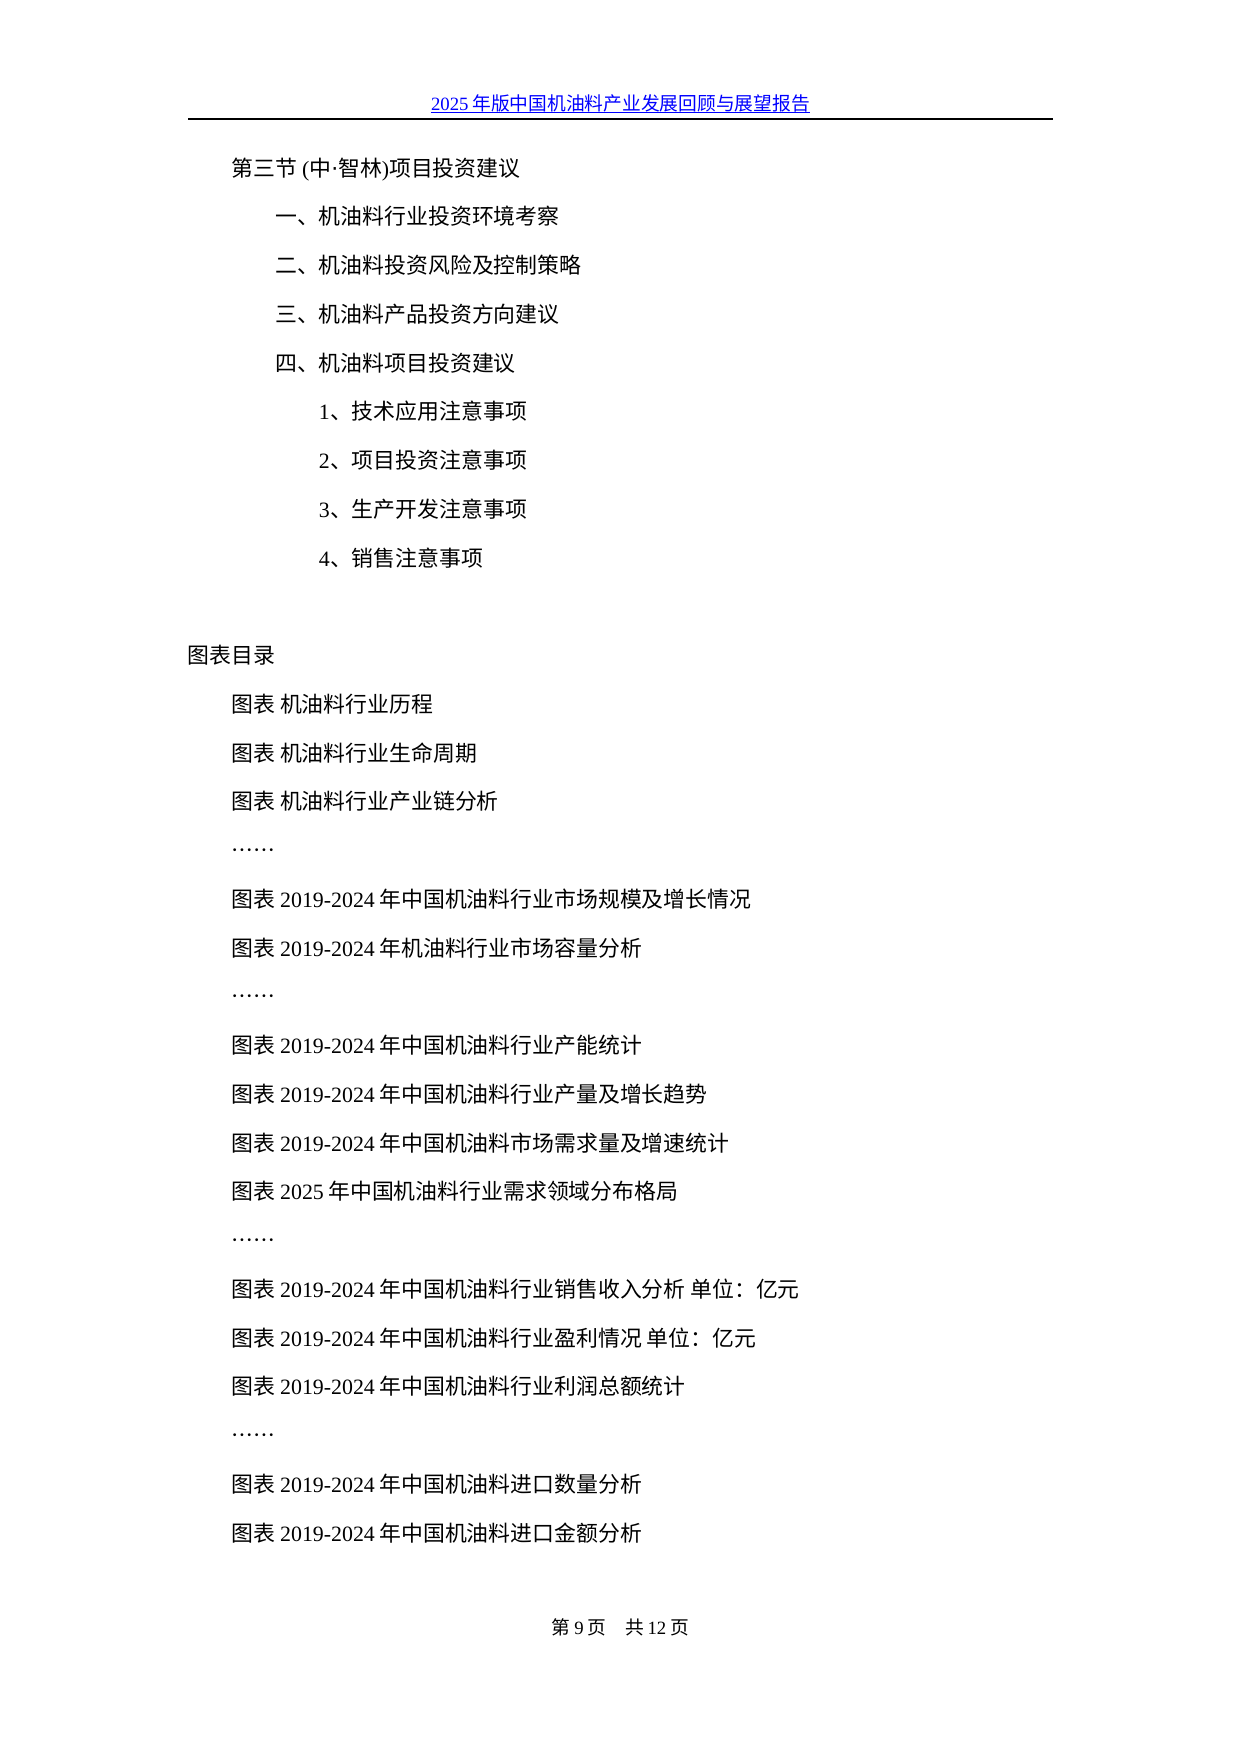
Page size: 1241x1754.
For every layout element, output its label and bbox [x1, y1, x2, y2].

text [187, 150, 1053, 1548]
